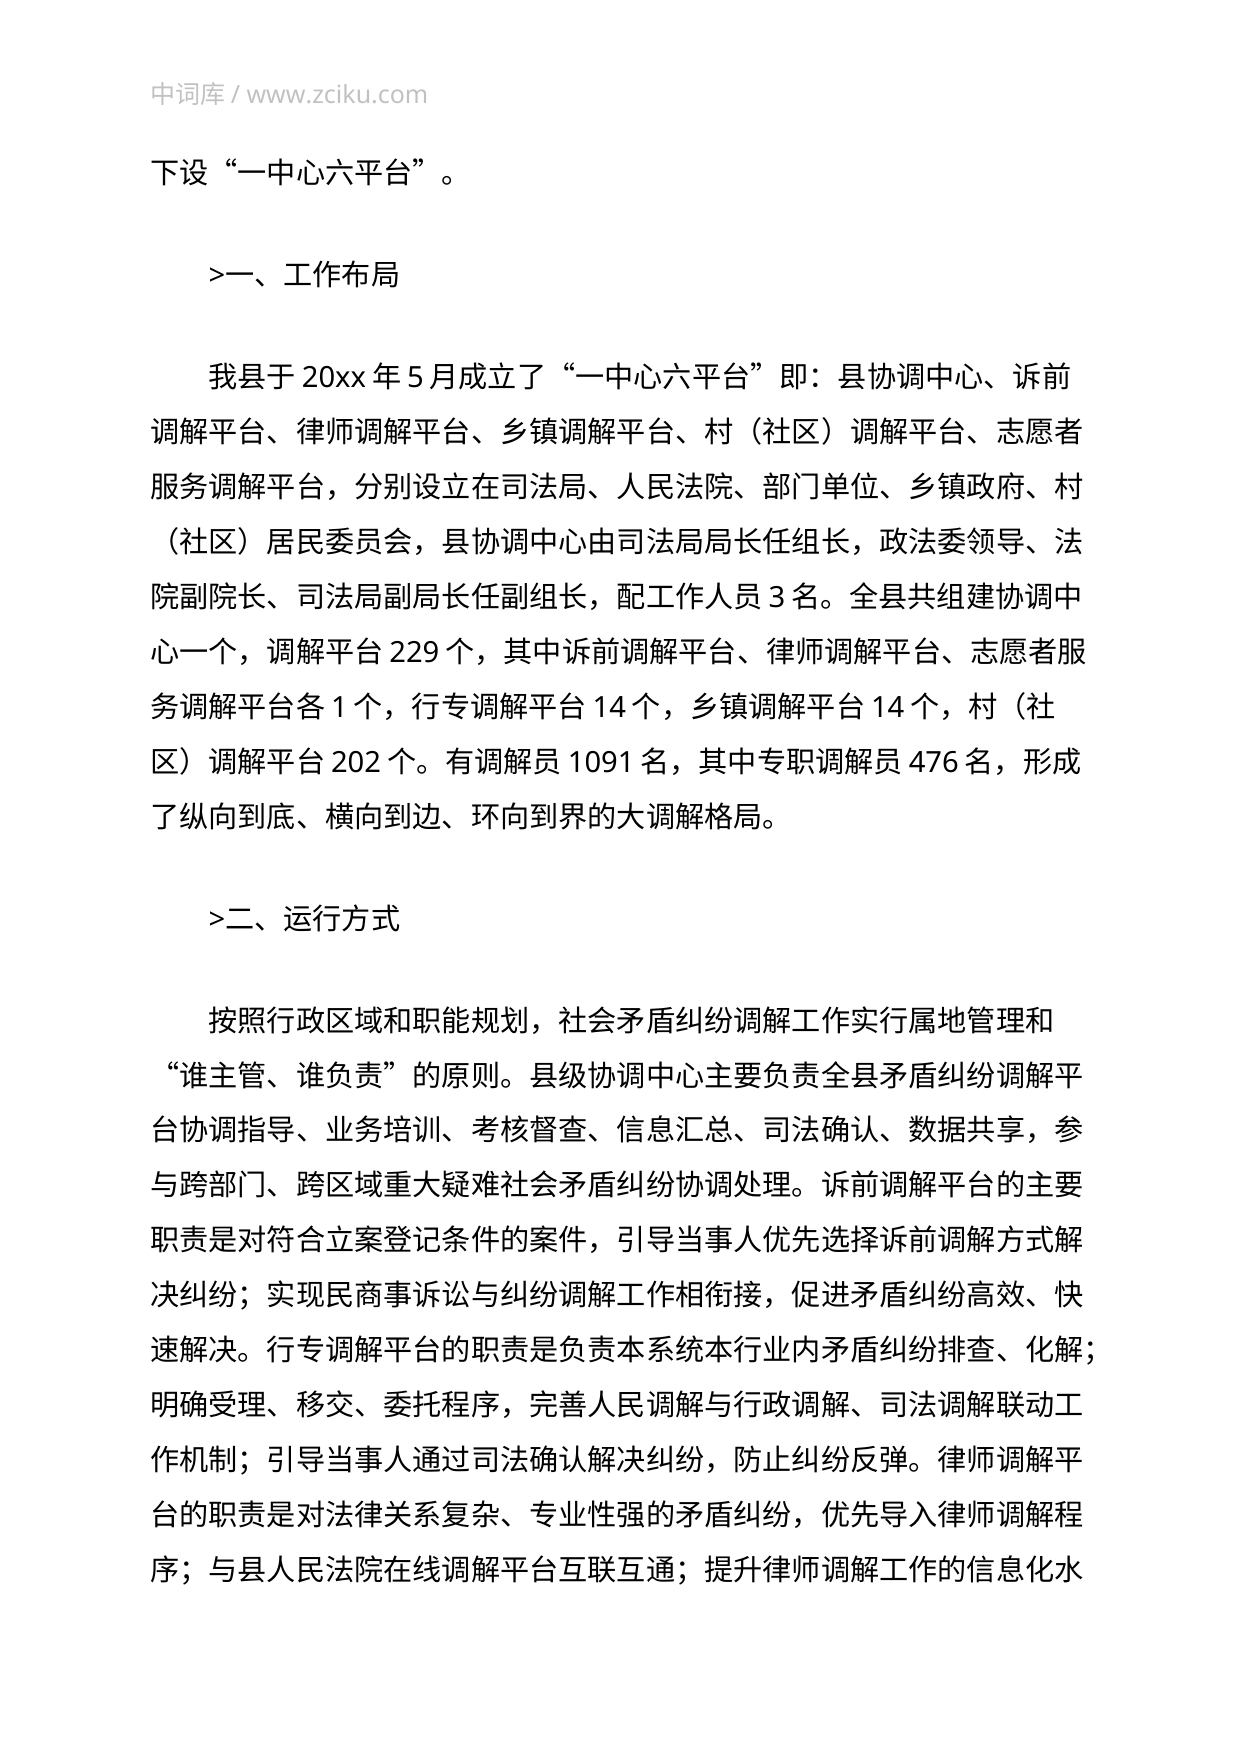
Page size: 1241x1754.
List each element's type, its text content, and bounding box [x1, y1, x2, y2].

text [150, 997, 1090, 1588]
text 我县于20xx年5月成立了“一中心六平台”即：县协调中心、诉前调解平台、律师调解平台、乡镇调解平台、村（社区）调解平台、志愿者服务调解平台，分别设立在司法局、人民法院、部门单位、乡镇政府、村（社区）居民委员会，县协调中心由司法局局长任组长，政法委领导、法院副院长、司法局副局长任副组长，配工作人员3名。全县共组建协调中心一个，调解平台229个，其中诉前调解平台、律师调解平台、志愿者服务调解平台各1个，行专调解平台14个，乡镇调解平台14个，村（社区）调解平台202个。有调解员1091名，其中专职调解员476名，形成了纵向到底、横向到边、环向到界的大调解格局。 [150, 354, 1090, 836]
text >二、运行方式 [150, 895, 1090, 938]
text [150, 150, 1090, 192]
text >一、工作布局 [150, 252, 1090, 294]
